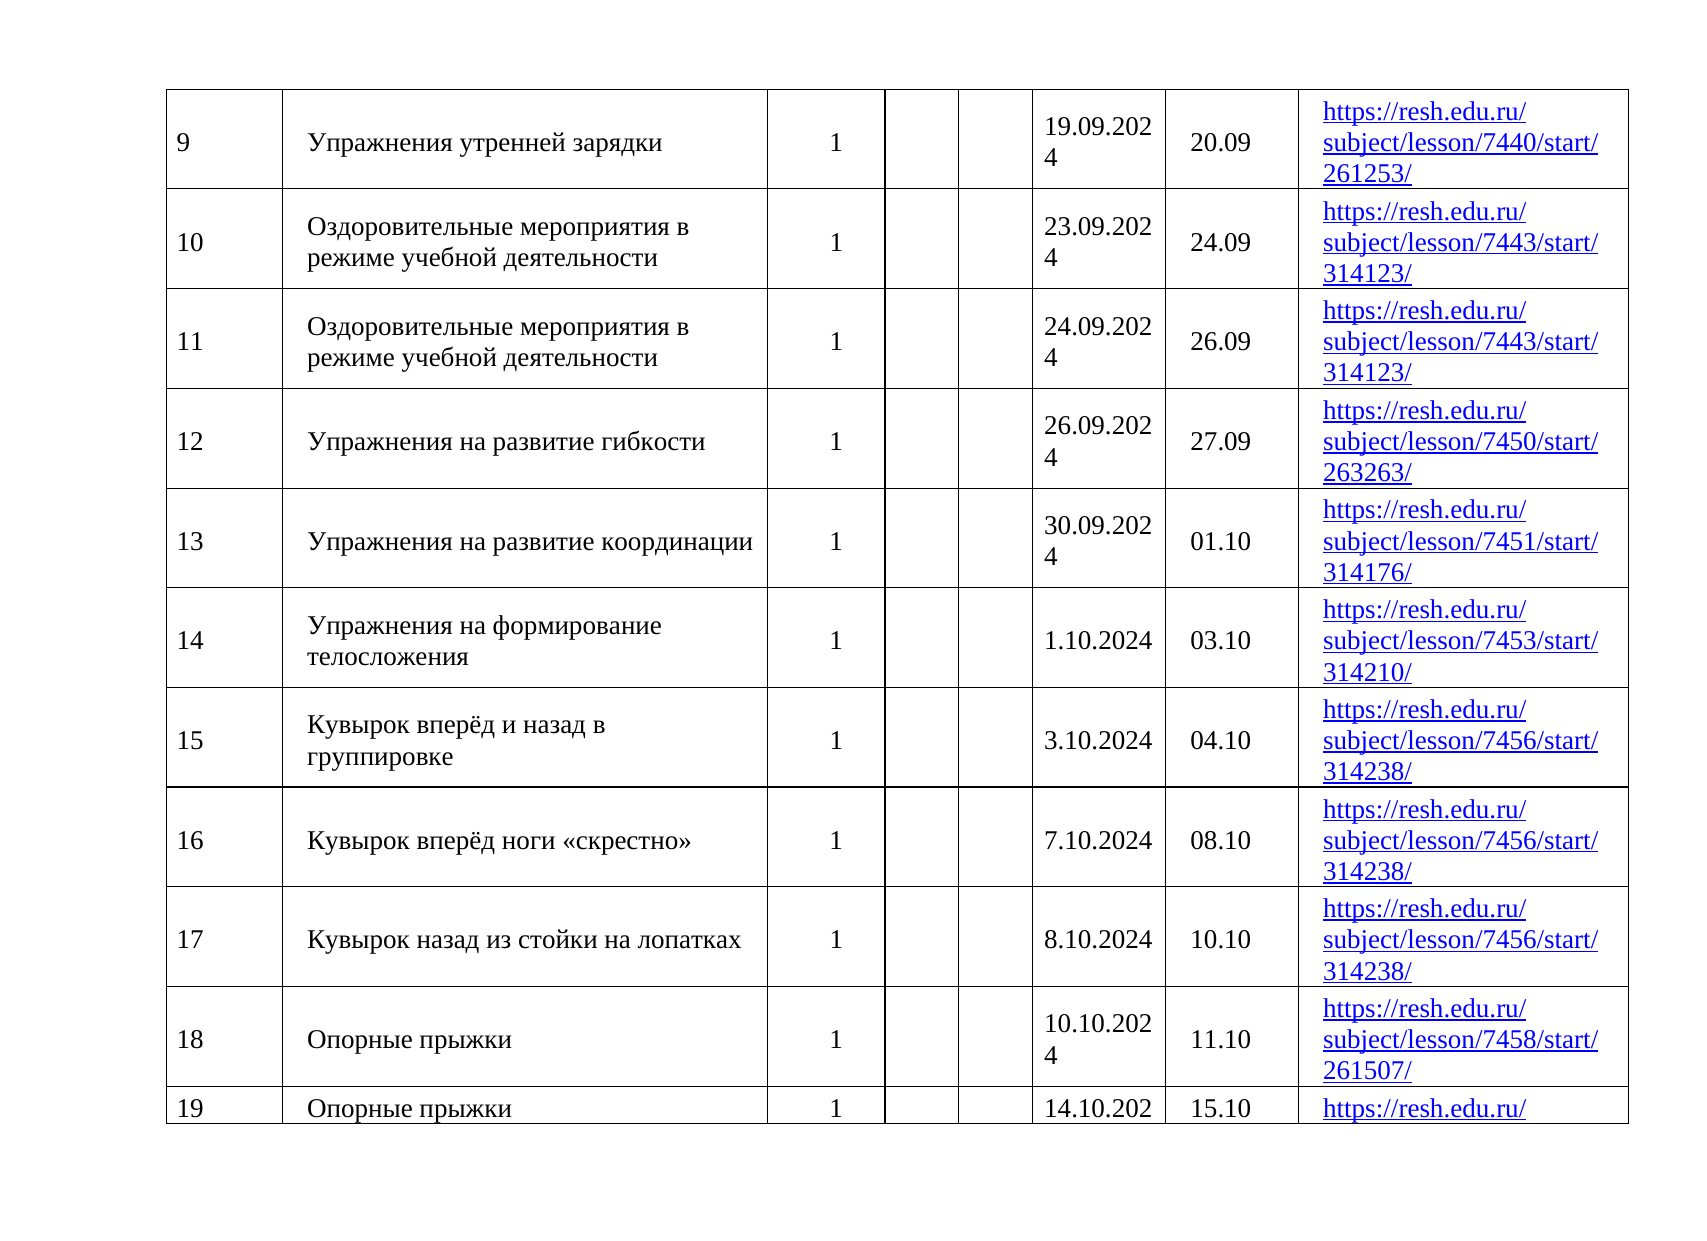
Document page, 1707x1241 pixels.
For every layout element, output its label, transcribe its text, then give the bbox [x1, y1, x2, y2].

table_cell Упражнения на формирование телосложения [283, 588, 767, 687]
table_cell Кувырок вперёд и назад в группировке [283, 688, 767, 786]
table_cell Упражнения утренней зарядки [283, 90, 767, 188]
table_cell 20.09 [1166, 90, 1298, 188]
table_cell https://resh.edu.ru/subject/lesson/7443/start/314123/ [1299, 289, 1628, 388]
table_cell [886, 788, 958, 886]
table_cell 15.10 [1166, 1087, 1298, 1123]
table_cell 04.10 [1166, 688, 1298, 786]
table_cell 08.10 [1166, 788, 1298, 886]
table_cell 16 [167, 788, 282, 886]
table_cell [959, 788, 1032, 886]
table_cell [1299, 1087, 1628, 1123]
table_cell 24.09 [1166, 189, 1298, 288]
table_cell [886, 887, 958, 986]
table_cell 26.09.2024 [1033, 389, 1165, 487]
table_cell 1 [768, 189, 884, 288]
table_cell 11.10 [1166, 987, 1298, 1086]
table_cell 1 [768, 887, 884, 986]
table_cell 10.10 [1166, 887, 1298, 986]
table_cell Опорные прыжки [283, 1087, 767, 1123]
table_cell https://resh.edu.ru/subject/lesson/7451/start/314176/ [1299, 489, 1628, 587]
table_cell [959, 987, 1032, 1086]
table_cell https://resh.edu.ru/subject/lesson/7443/start/314123/ [1299, 189, 1628, 288]
table_cell [959, 1087, 1032, 1123]
table_cell 9 [167, 90, 282, 188]
table_cell 3.10.2024 [1033, 688, 1165, 786]
table_cell 19.09.2024 [1033, 90, 1165, 188]
table_cell 30.09.2024 [1033, 489, 1165, 587]
table_cell [886, 189, 958, 288]
table_cell 24.09.2024 [1033, 289, 1165, 388]
table_cell 13 [167, 489, 282, 587]
table_cell 17 [167, 887, 282, 986]
table_cell [886, 987, 958, 1086]
table_cell 15 [167, 688, 282, 786]
table_cell 19 [167, 1087, 282, 1123]
table_cell [886, 688, 958, 786]
table_cell [959, 887, 1032, 986]
table_cell [886, 289, 958, 388]
table_cell 1 [768, 987, 884, 1086]
table_cell 03.10 [1166, 588, 1298, 687]
table_cell 1 [768, 788, 884, 886]
table_cell 1 [768, 389, 884, 487]
table_cell Кувырок назад из стойки на лопатках [283, 887, 767, 986]
table_cell 11 [167, 289, 282, 388]
table_cell [959, 389, 1032, 487]
table_cell [886, 90, 958, 188]
table_cell 12 [167, 389, 282, 487]
table_cell 14.10.2024 [1033, 1087, 1165, 1123]
table_cell 27.09 [1166, 389, 1298, 487]
table_cell Опорные прыжки [283, 987, 767, 1086]
table_cell [959, 90, 1032, 188]
table_cell 1 [768, 289, 884, 388]
table_cell Кувырок вперёд ноги «скрестно» [283, 788, 767, 886]
table_cell [886, 389, 958, 487]
table_cell 1.10.2024 [1033, 588, 1165, 687]
table_cell 10 [167, 189, 282, 288]
table_cell Упражнения на развитие гибкости [283, 389, 767, 487]
table_cell Упражнения на развитие координации [283, 489, 767, 587]
table_cell Оздоровительные мероприятия в режиме учебной деятельности [283, 189, 767, 288]
table_cell https://resh.edu.ru/subject/lesson/7450/start/263263/ [1299, 389, 1628, 487]
table_cell [886, 489, 958, 587]
table_cell https://resh.edu.ru/subject/lesson/7453/start/314210/ [1299, 588, 1628, 687]
table_cell 1 [768, 489, 884, 587]
table_cell 1 [768, 588, 884, 687]
table_cell 1 [768, 1087, 884, 1123]
table_cell 10.10.2024 [1033, 987, 1165, 1086]
table_cell https://resh.edu.ru/subject/lesson/7456/start/314238/ [1299, 887, 1628, 986]
table_cell 14 [167, 588, 282, 687]
table_cell [959, 189, 1032, 288]
table_cell https://resh.edu.ru/subject/lesson/7456/start/314238/ [1299, 688, 1628, 786]
table_cell 1 [768, 90, 884, 188]
table_cell 26.09 [1166, 289, 1298, 388]
table_cell [886, 588, 958, 687]
table_cell 18 [167, 987, 282, 1086]
table_cell [886, 1087, 958, 1123]
table_cell 7.10.2024 [1033, 788, 1165, 886]
table_cell 01.10 [1166, 489, 1298, 587]
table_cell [1299, 987, 1628, 1086]
table_cell [959, 688, 1032, 786]
table_cell https://resh.edu.ru/subject/lesson/7456/start/314238/ [1299, 788, 1628, 886]
table_cell 8.10.2024 [1033, 887, 1165, 986]
table_cell https://resh.edu.ru/subject/lesson/7440/start/261253/ [1299, 90, 1628, 188]
table_cell 1 [768, 688, 884, 786]
table_cell [959, 588, 1032, 687]
table_cell [959, 289, 1032, 388]
table_cell [959, 489, 1032, 587]
table_cell Оздоровительные мероприятия в режиме учебной деятельности [283, 289, 767, 388]
table_cell 23.09.2024 [1033, 189, 1165, 288]
